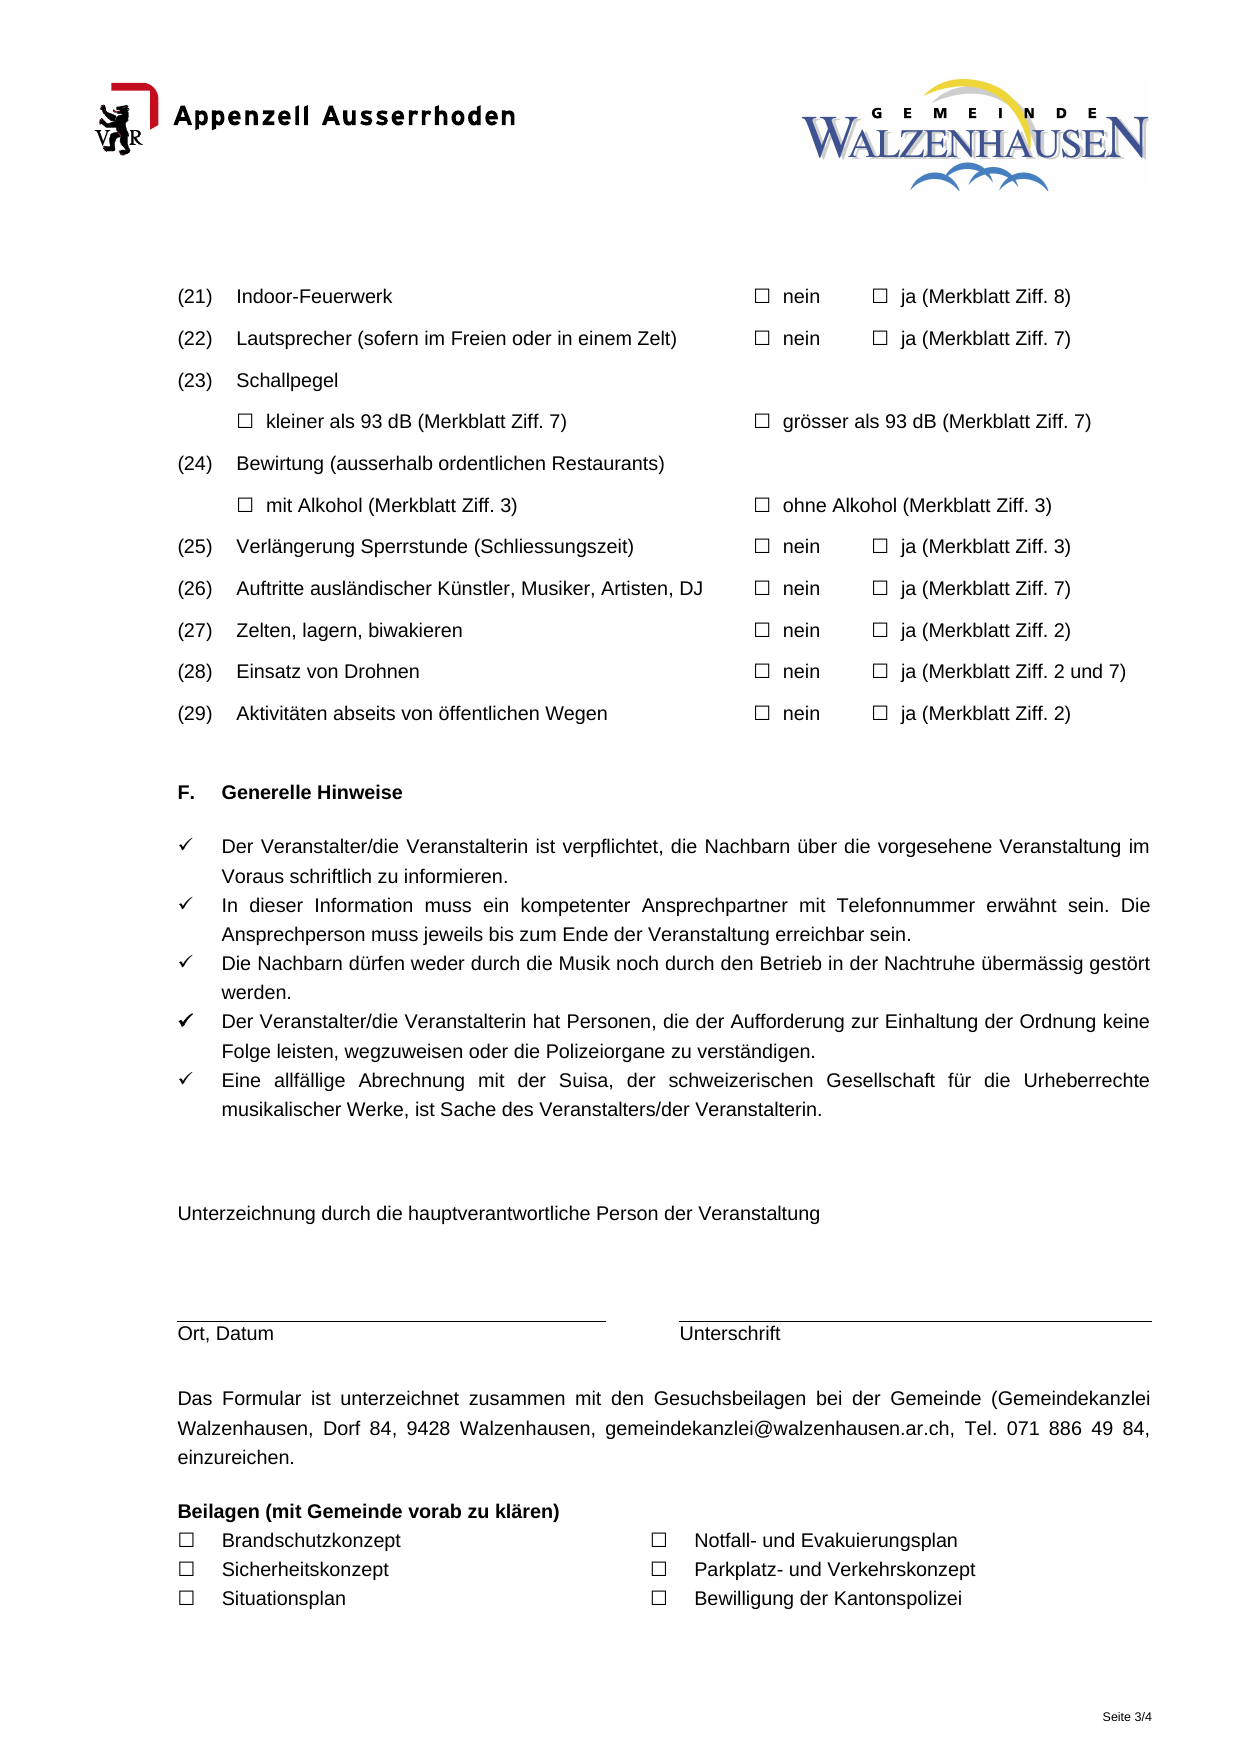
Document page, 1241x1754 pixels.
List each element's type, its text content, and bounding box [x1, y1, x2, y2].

list Indoor-Feuerwerk nein ja (Merkblatt Ziff. 8) [177, 281, 1152, 310]
subtitle F. Generelle Hinweise [177, 776, 1152, 806]
picture [801, 78, 1149, 191]
list Schallpegel [177, 364, 1152, 393]
list Der Veranstalter/die Veranstalterin ist verpflichtet, die Nachbarn über die vorgesehene Veranstaltung im Voraus schriftlich zu informieren. [177, 831, 1152, 889]
text Beilagen (mit Gemeinde vorab zu klären) [177, 1495, 1152, 1524]
list mit Alkohol (Merkblatt Ziff. 3) ohne Alkohol (Merkblatt Ziff. 3) [236, 489, 1152, 518]
text Unterzeichnung durch die hauptverantwortliche Person der Veranstaltung [177, 1197, 1152, 1226]
list Aktivitäten abseits von öffentlichen Wegen nein ja (Merkblatt Ziff. 2) [177, 697, 1152, 726]
list Auftritte ausländischer Künstler, Musiker, Artisten, DJ nein ja (Merkblatt Ziff. 7) [177, 572, 1152, 601]
list Eine allfällige Abrechnung mit der Suisa, der schweizerischen Gesellschaft für die Urheberrechte musikalischer Werke, ist Sache des Veranstalters/der Veranstalterin. [177, 1064, 1152, 1122]
list Verlängerung Sperrstunde (Schliessungszeit) nein ja (Merkblatt Ziff. 3) [177, 531, 1152, 560]
list Die Nachbarn dürfen weder durch die Musik noch durch den Betrieb in der Nachtruhe übermässig gestört werden. [177, 947, 1152, 1006]
text Ort, Datum Unterschrift [177, 1324, 1152, 1345]
text Sicherheitskonzept Parkplatz- und Verkehrskonzept [177, 1553, 1152, 1582]
list kleiner als 93 dB (Merkblatt Ziff. 7) grösser als 93 dB (Merkblatt Ziff. 7) [236, 406, 1152, 435]
list Der Veranstalter/die Veranstalterin hat Personen, die der Aufforderung zur Einhaltung der Ordnung keine Folge leisten, wegzuweisen oder die Polizeiorgane zu verständigen. [177, 1006, 1152, 1064]
text Brandschutzkonzept Notfall- und Evakuierungsplan [177, 1524, 1152, 1553]
list Einsatz von Drohnen nein ja (Merkblatt Ziff. 2 und 7) [177, 656, 1152, 685]
list Lautsprecher (sofern im Freien oder in einem Zelt) nein ja (Merkblatt Ziff. 7) [177, 322, 1152, 351]
list In dieser Information muss ein kompetenter Ansprechpartner mit Telefonnummer erwähnt sein. Die Ansprechperson muss jeweils bis zum Ende der Veranstaltung erreichbar sein. [177, 889, 1152, 947]
list Bewirtung (ausserhalb ordentlichen Restaurants) [177, 447, 1152, 476]
text Das Formular ist unterzeichnet zusammen mit den Gesuchsbeilagen bei der Gemeinde (Gemeindekanzlei Walzenhausen, Dorf 84, 9428 Walzenhausen, gemeindekanzlei@walzenhausen.ar.ch, Tel. 071 886 49 84, einzureichen. [177, 1382, 1152, 1470]
list Zelten, lagern, biwakieren nein ja (Merkblatt Ziff. 2) [177, 614, 1152, 643]
text Situationsplan Bewilligung der Kantonspolizei [177, 1582, 1152, 1612]
